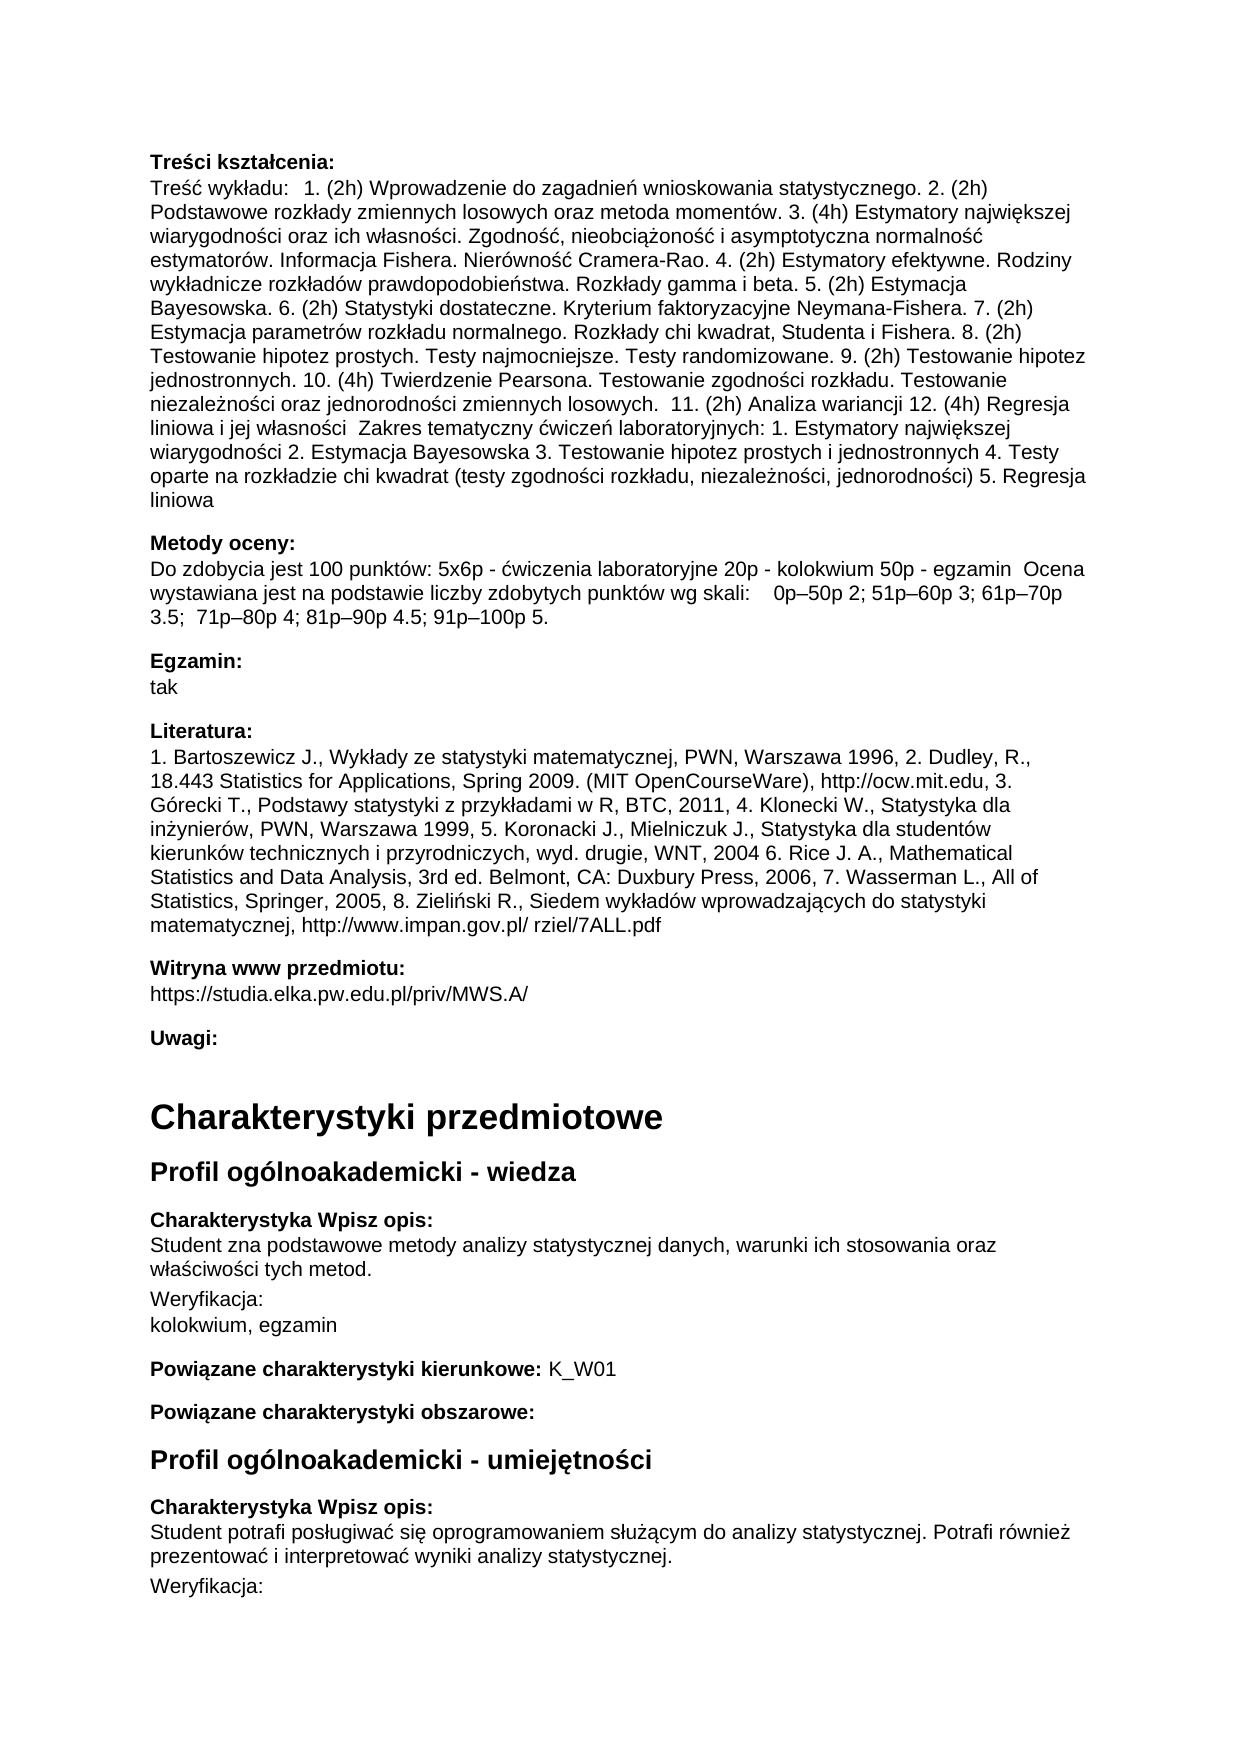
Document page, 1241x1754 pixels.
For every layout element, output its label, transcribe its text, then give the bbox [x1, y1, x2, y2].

text Treść wykładu: 1. (2h) Wprowadzenie do zagadnień wnioskowania statystycznego. 2. (2h) Podstawowe rozkłady zmiennych losowych oraz metoda momentów. 3. (4h) Estymatory największej wiarygodności oraz ich własności. Zgodność, nieobciążoność i asymptotyczna normalność estymatorów. Informacja Fishera. Nierówność Cramera-Rao. 4. (2h) Estymatory efektywne. Rodziny wykładnicze rozkładów prawdopodobieństwa. Rozkłady gamma i beta. 5. (2h) Estymacja Bayesowska. 6. (2h) Statystyki dostateczne. Kryterium faktoryzacyjne Neymana-Fishera. 7. (2h) Estymacja parametrów rozkładu normalnego. Rozkłady chi kwadrat, Studenta i Fishera. 8. (2h) Testowanie hipotez prostych. Testy najmocniejsze. Testy randomizowane. 9. (2h) Testowanie hipotez jednostronnych. 10. (4h) Twierdzenie Pearsona. Testowanie zgodności rozkładu. Testowanie niezależności oraz jednorodności zmiennych losowych. 11. (2h) Analiza wariancji 12. (4h) Regresja liniowa i jej własności Zakres tematyczny ćwiczeń laboratoryjnych: 1. Estymatory największej wiarygodności 2. Estymacja Bayesowska 3. Testowanie hipotez prostych i jednostronnych 4. Testy oparte na rozkładzie chi kwadrat (testy zgodności rozkładu, niezależności, jednorodności) 5. Regresja liniowa [150, 176, 1090, 511]
text Weryfikacja: [150, 1574, 1090, 1598]
text Do zdobycia jest 100 punktów: 5x6p - ćwiczenia laboratoryjne 20p - kolokwium 50p - egzamin Ocena wystawiana jest na podstawie liczby zdobytych punktów wg skali: 0p–50p 2; 51p–60p 3; 61p–70p 3.5; 71p–80p 4; 81p–90p 4.5; 91p–100p 5. [150, 557, 1090, 629]
text Charakterystyka Wpisz opis: [150, 1495, 1090, 1519]
text kolokwium, egzamin [150, 1313, 1090, 1337]
text Literatura: [150, 719, 1090, 743]
text Metody oceny: [150, 531, 1090, 555]
text Witryna www przedmiotu: [150, 956, 1090, 980]
text Student zna podstawowe metody analizy statystycznej danych, warunki ich stosowania oraz właściwości tych metod. [150, 1232, 1090, 1280]
text Treści kształcenia: [150, 150, 1090, 174]
subtitle Profil ogólnoakademicki - umiejętności [150, 1444, 1090, 1475]
text Student potrafi posługiwać się oprogramowaniem służącym do analizy statystycznej. Potrafi również prezentować i interpretować wyniki analizy statystycznej. [150, 1520, 1090, 1568]
text Charakterystyka Wpisz opis: [150, 1207, 1090, 1231]
text Powiązane charakterystyki kierunkowe: K_W01 [150, 1356, 1090, 1380]
text Uwagi: [150, 1026, 1090, 1050]
subtitle Charakterystyki przedmiotowe [150, 1096, 1090, 1137]
text Powiązane charakterystyki obszarowe: [150, 1400, 1090, 1424]
subtitle Profil ogólnoakademicki - wiedza [150, 1156, 1090, 1188]
text https://studia.elka.pw.edu.pl/priv/MWS.A/ [150, 982, 1090, 1006]
text Weryfikacja: [150, 1287, 1090, 1311]
text 1. Bartoszewicz J., Wykłady ze statystyki matematycznej, PWN, Warszawa 1996, 2. Dudley, R., 18.443 Statistics for Applications, Spring 2009. (MIT OpenCourseWare), http://ocw.mit.edu, 3. Górecki T., Podstawy statystyki z przykładami w R, BTC, 2011, 4. Klonecki W., Statystyka dla inżynierów, PWN, Warszawa 1999, 5. Koronacki J., Mielniczuk J., Statystyka dla studentów kierunków technicznych i przyrodniczych, wyd. drugie, WNT, 2004 6. Rice J. A., Mathematical Statistics and Data Analysis, 3rd ed. Belmont, CA: Duxbury Press, 2006, 7. Wasserman L., All of Statistics, Springer, 2005, 8. Zieliński R., Siedem wykładów wprowadzających do statystyki matematycznej, http://www.impan.gov.pl/ rziel/7ALL.pdf [150, 745, 1090, 936]
text Egzamin: [150, 649, 1090, 673]
text tak [150, 675, 1090, 699]
